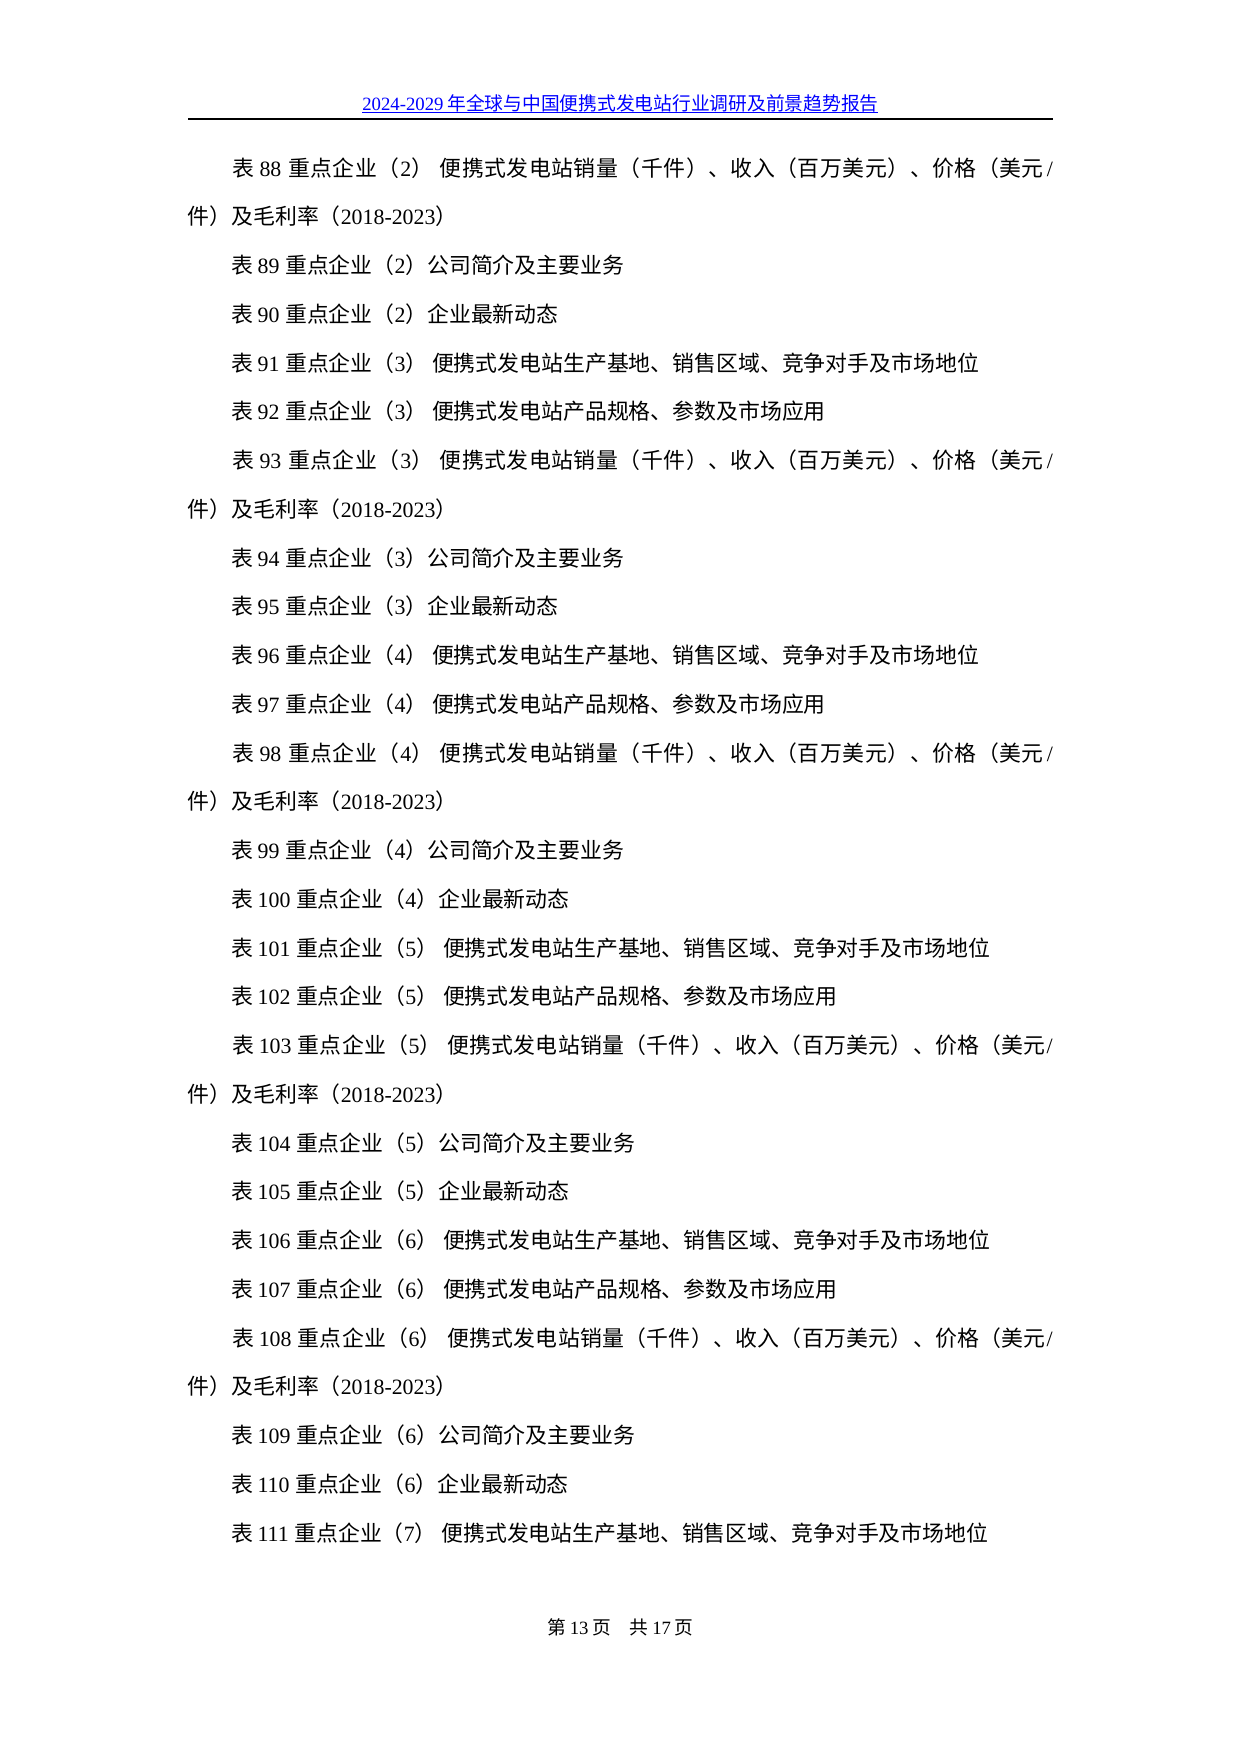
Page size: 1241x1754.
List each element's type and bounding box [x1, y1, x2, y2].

text [187, 150, 1053, 1548]
